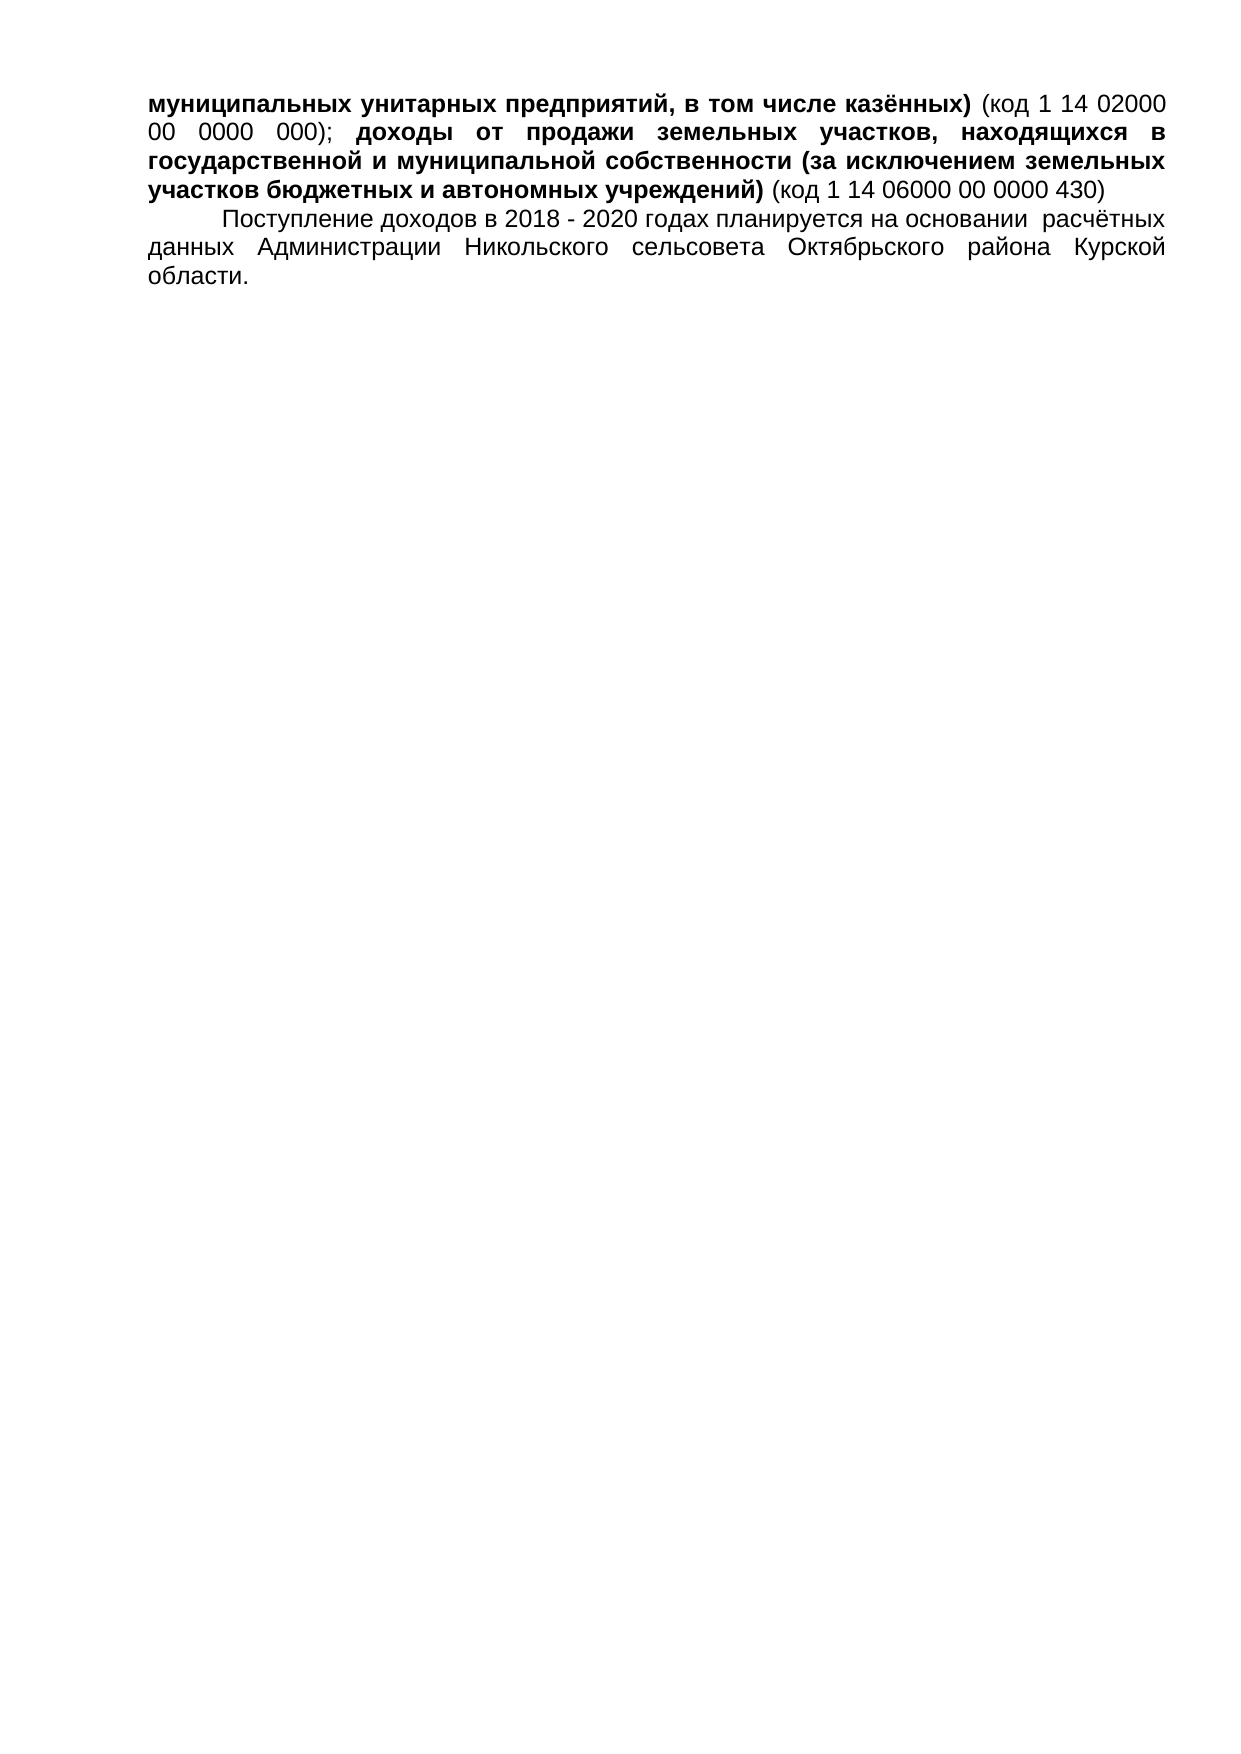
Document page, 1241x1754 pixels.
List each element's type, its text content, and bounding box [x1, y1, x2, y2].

text Поступление доходов в 2018 - 2020 годах планируется на основании расчётных данных Администрации Никольского сельсовета Октябрьского района Курской области. [148, 204, 1167, 290]
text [148, 89, 1167, 204]
